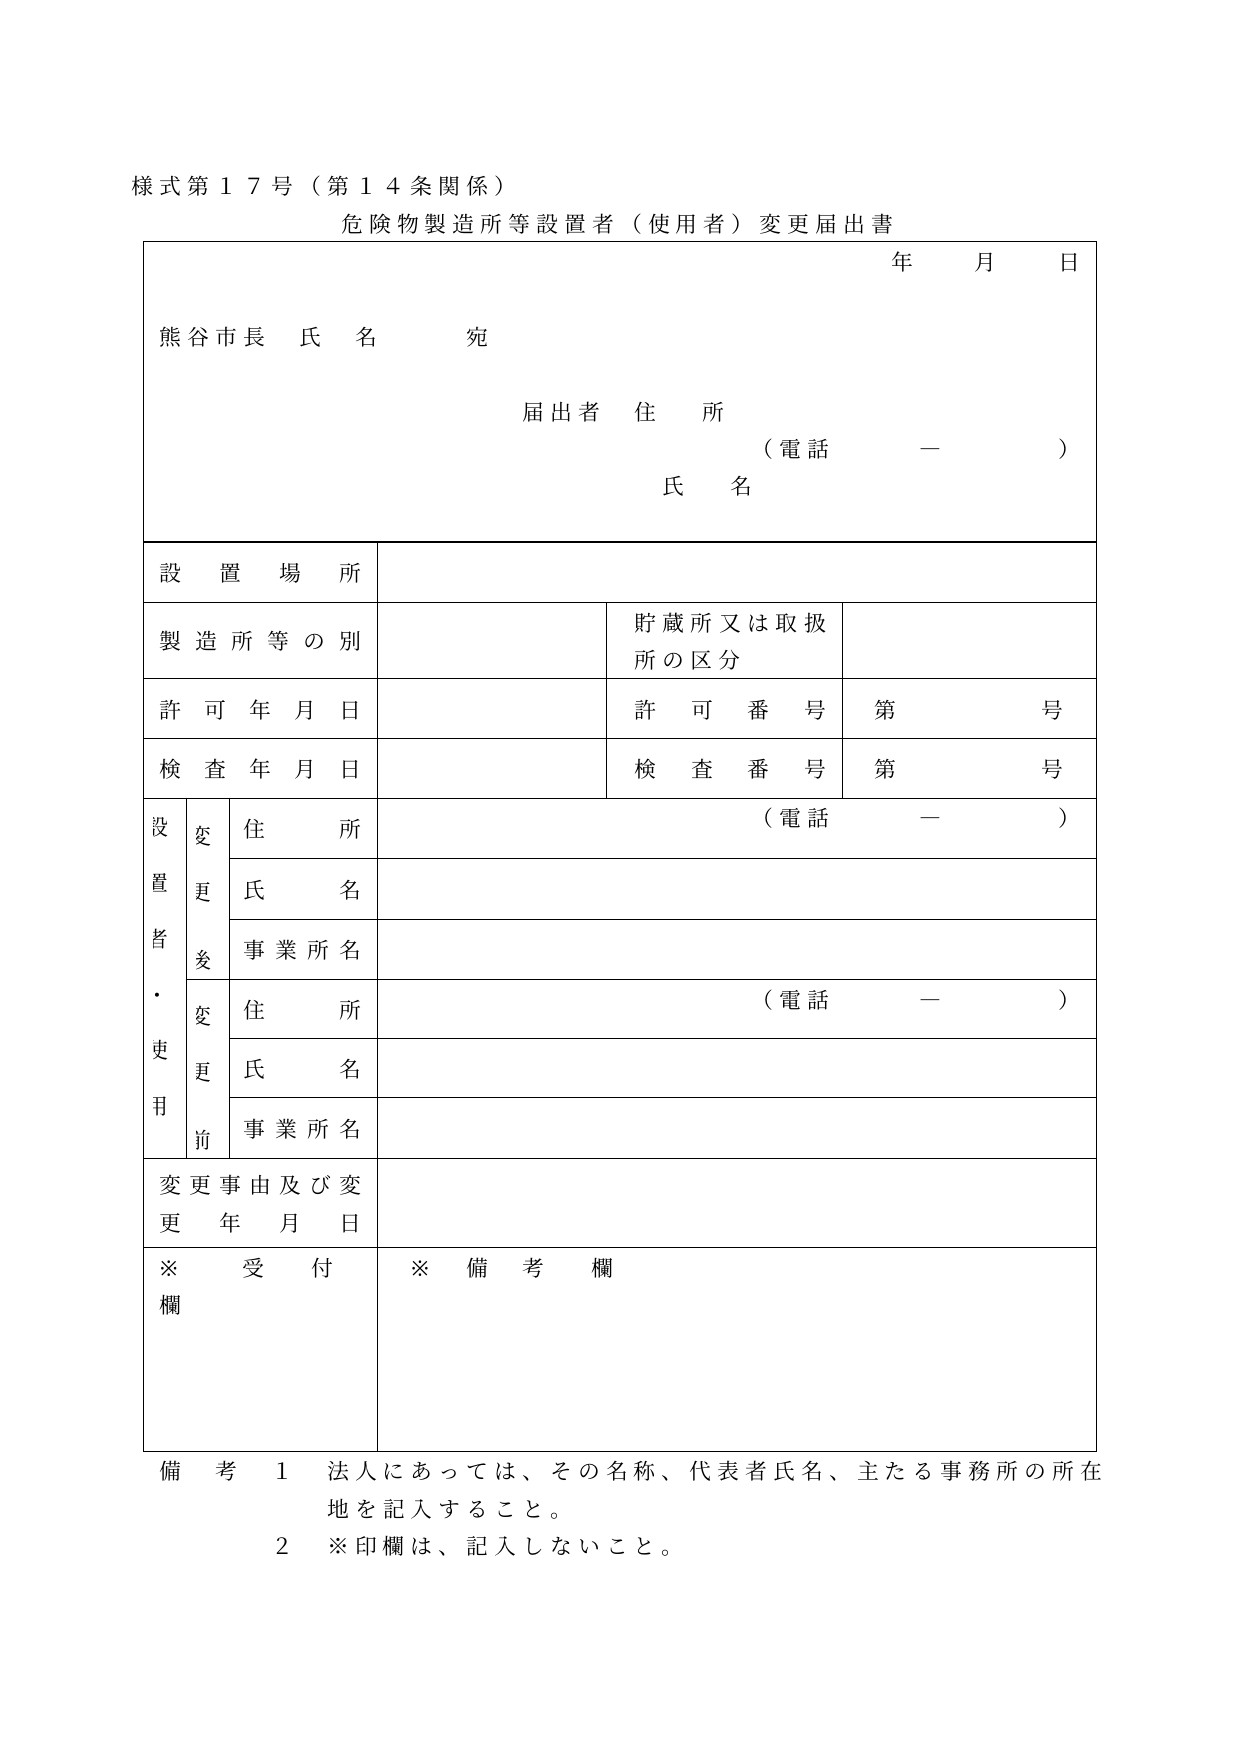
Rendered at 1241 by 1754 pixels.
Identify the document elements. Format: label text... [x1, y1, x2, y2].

table_cell 第 号 [843, 679, 1096, 738]
table_cell 変更後 [187, 799, 229, 979]
table_cell （電話 ― ） [378, 980, 1096, 1038]
table_cell [378, 679, 606, 738]
table_cell [378, 603, 606, 678]
table_cell 製造所等の別 [144, 603, 377, 678]
table_cell 許可番号 [607, 679, 842, 738]
table_cell [378, 739, 606, 797]
table_cell 設置場所 [144, 543, 377, 602]
table_cell [843, 603, 1096, 678]
text 備 考 １ 法人にあっては、その名称、代表者氏名、主たる事務所の所在地を記入すること。 [132, 1452, 1109, 1526]
table_cell 検査年月日 [144, 739, 377, 797]
table_cell 貯蔵所又は取扱所の区分 [607, 603, 842, 678]
text 様式第１７号（第１４条関係） [132, 166, 1109, 204]
table_cell 事業所名 [230, 1098, 377, 1158]
table_cell 住所 [230, 980, 377, 1038]
table_cell [378, 920, 1096, 979]
table_cell 許可年月日 [144, 679, 377, 738]
text ２ ※印欄は、記入しないこと。 [132, 1526, 1109, 1564]
table_cell 設置者・使用者 [144, 799, 186, 1158]
table_cell [378, 1039, 1096, 1097]
table_cell 検査番号 [607, 739, 842, 797]
table_cell 住所 [230, 799, 377, 858]
table_cell ※ 備考欄 [378, 1248, 1096, 1451]
text 危険物製造所等設置者（使用者）変更届出書 [132, 204, 1109, 241]
table_cell （電話 ― ） [378, 799, 1096, 858]
table_cell 第 号 [843, 739, 1096, 797]
table_header 年 月 日 熊谷市長 氏 名 宛 届出者 住所 （電話 ― ） 氏名 [144, 242, 1096, 541]
table_cell [378, 543, 1096, 602]
table_cell [378, 859, 1096, 918]
table_cell [378, 1159, 1096, 1247]
table_cell 変更事由及び変更年月日 [144, 1159, 377, 1247]
table_cell 事業所名 [230, 920, 377, 979]
table_cell [378, 1098, 1096, 1158]
table_cell 氏名 [230, 1039, 377, 1097]
table_cell ※ 受付欄 [144, 1248, 377, 1451]
table_cell 変更前 [187, 980, 229, 1158]
table_cell 氏名 [230, 859, 377, 918]
